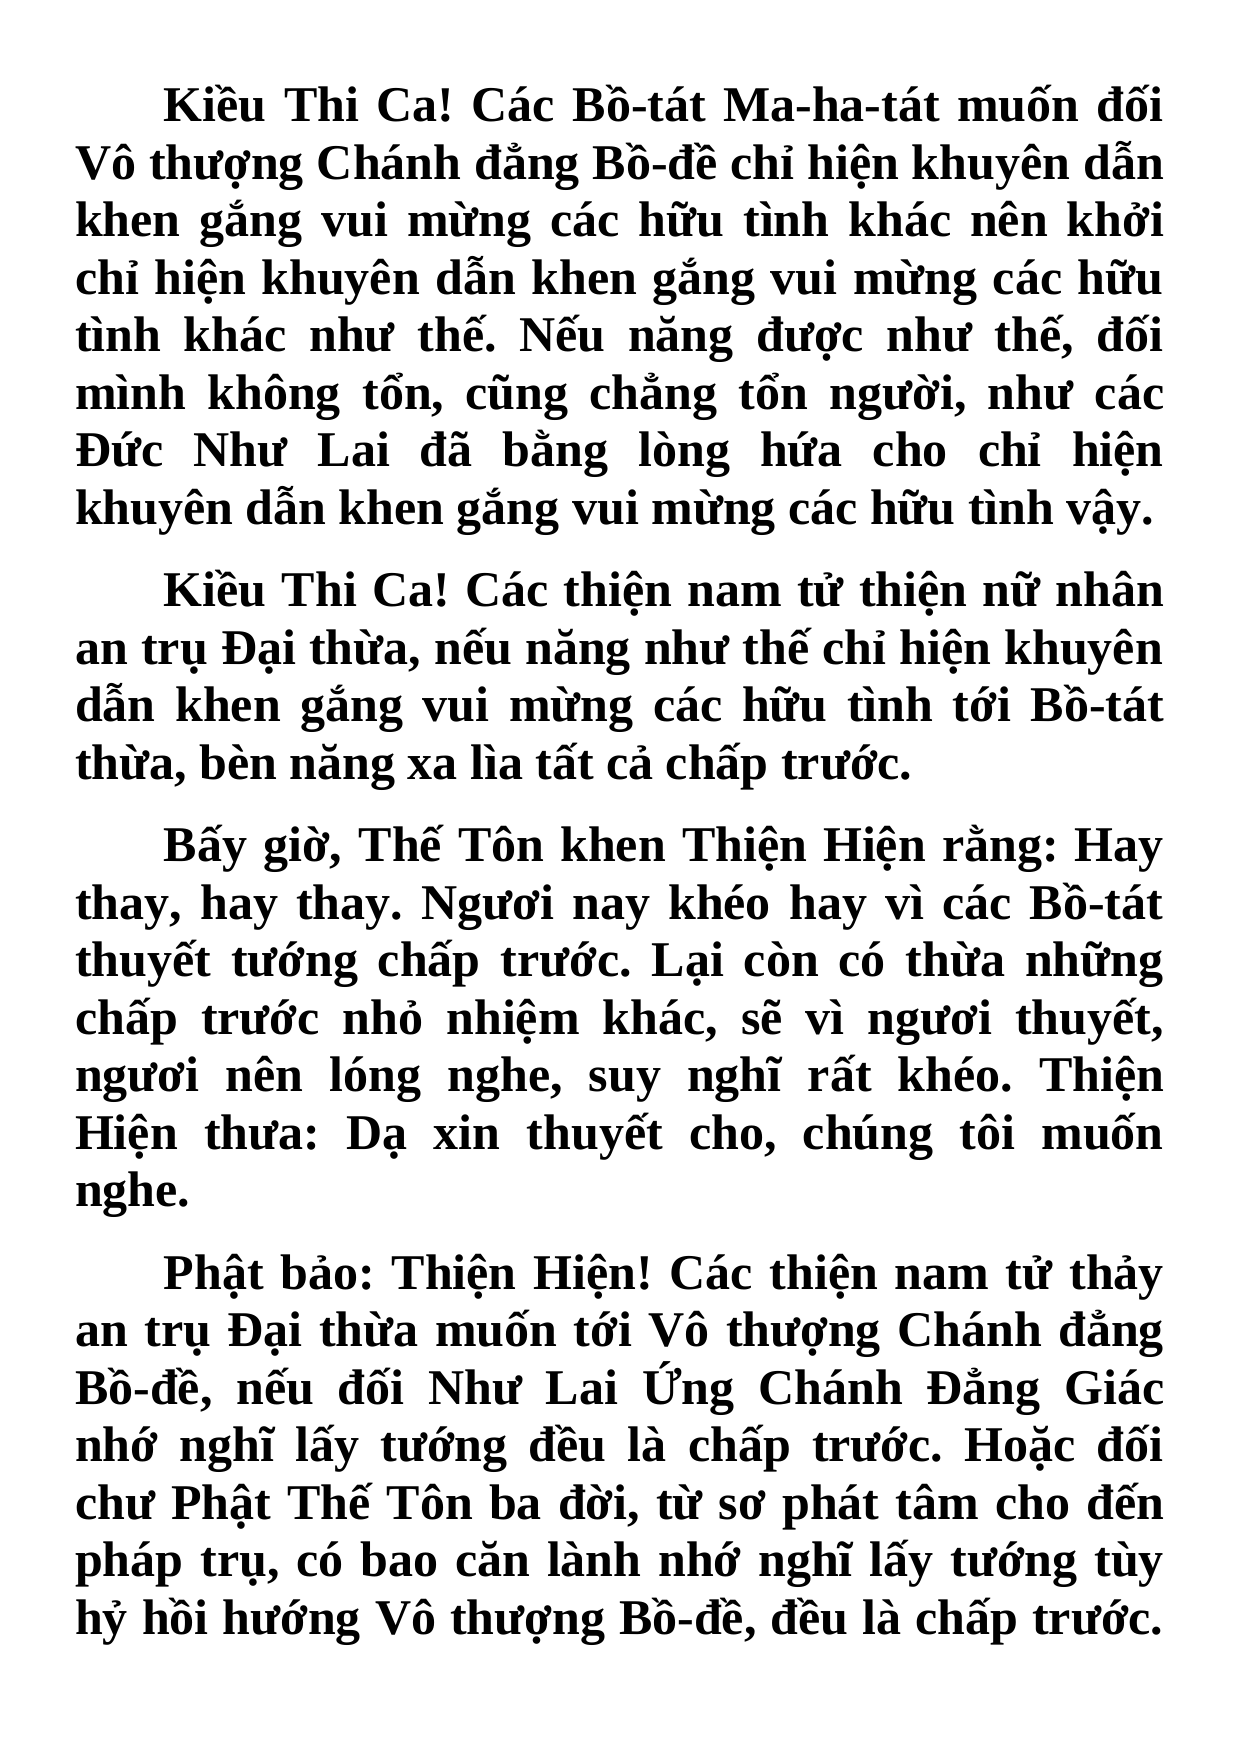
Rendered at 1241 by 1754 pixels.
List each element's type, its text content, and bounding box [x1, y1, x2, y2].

text Kiều Thi Ca! Các Bồ-tát Ma-ha-tát muốn đối Vô thượng Chánh đẳng Bồ-đề chỉ hiện khuyên dẫn khen gắng vui mừng các hữu tình khác nên khởi chỉ hiện khuyên dẫn khen gắng vui mừng các hữu tình khác như thế. Nếu năng được như thế, đối mình không tổn, cũng chẳng tổn người, như các Đức Như Lai đã bằng lòng hứa cho chỉ hiện khuyên dẫn khen gắng vui mừng các hữu tình vậy. [75, 75, 1165, 535]
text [75, 1242, 1165, 1645]
text Kiều Thi Ca! Các thiện nam tử thiện nữ nhân an trụ Đại thừa, nếu năng như thế chỉ hiện khuyên dẫn khen gắng vui mừng các hữu tình tới Bồ-tát thừa, bèn năng xa lìa tất cả chấp trước. [75, 560, 1165, 790]
text Bấy giờ, Thế Tôn khen Thiện Hiện rằng: Hay thay, hay thay. Ngươi nay khéo hay vì các Bồ-tát thuyết tướng chấp trước. Lại còn có thừa những chấp trước nhỏ nhiệm khác, sẽ vì ngươi thuyết, ngươi nên lóng nghe, suy nghĩ rất khéo. Thiện Hiện thưa: Dạ xin thuyết cho, chúng tôi muốn nghe. [75, 815, 1165, 1217]
